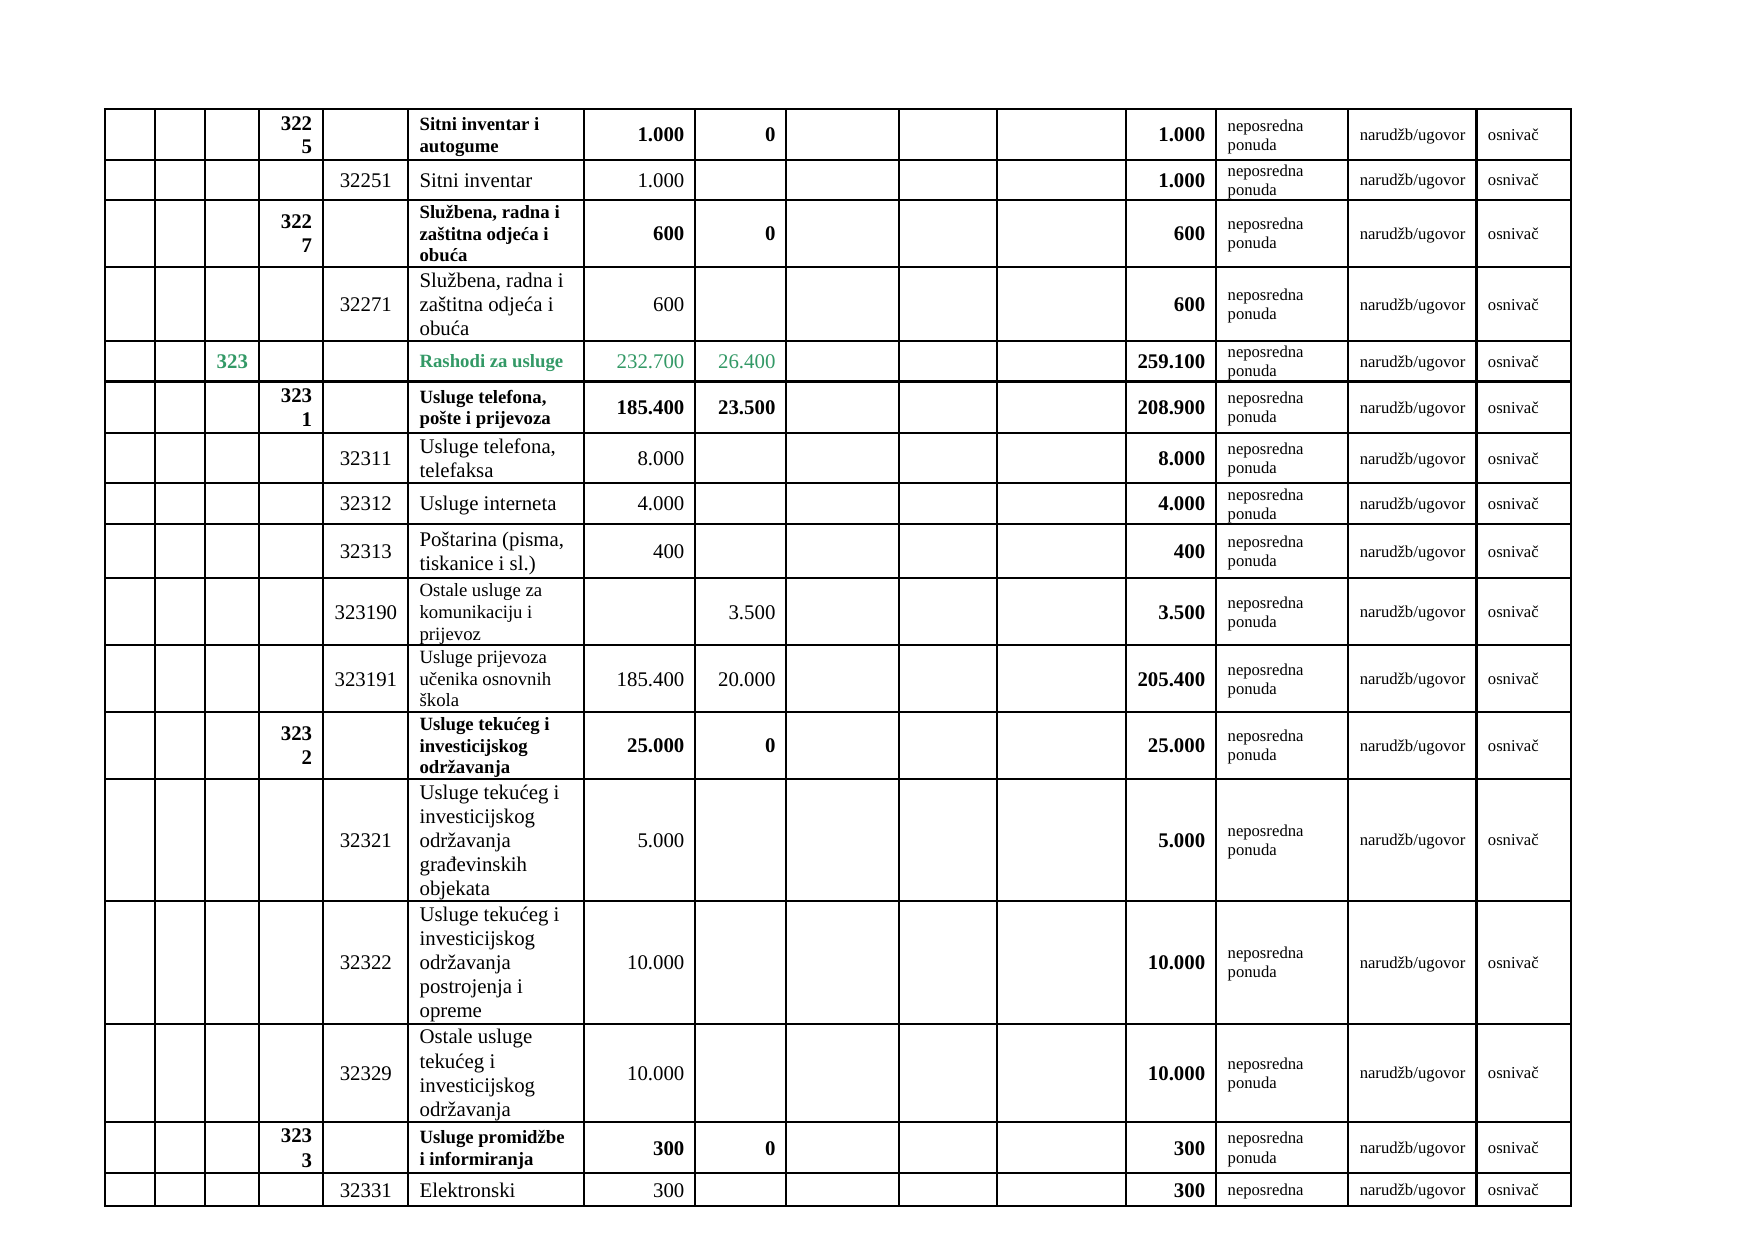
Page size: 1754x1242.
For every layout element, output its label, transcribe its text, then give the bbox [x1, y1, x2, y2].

table_cell [106, 1025, 154, 1121]
table_cell [696, 268, 785, 340]
table_cell [324, 110, 407, 158]
table_cell neposredna ponuda [1217, 201, 1347, 266]
table_cell narudžb/ugovor [1349, 342, 1475, 380]
table_cell [206, 201, 258, 266]
table_cell [787, 525, 898, 577]
table_cell [696, 525, 785, 577]
table_cell [206, 780, 258, 900]
table_cell [998, 484, 1125, 523]
table_cell neposredna ponuda [1217, 902, 1347, 1022]
table_cell narudžb/ugovor [1349, 525, 1475, 577]
table_cell Sitni inventar [409, 161, 583, 199]
table_cell [998, 579, 1125, 644]
table_cell [998, 342, 1125, 380]
table_cell osnivač [1478, 383, 1570, 432]
table_cell [900, 484, 996, 523]
table_cell 5.000 [585, 780, 694, 900]
table_cell [206, 110, 258, 158]
table_cell osnivač [1478, 902, 1570, 1022]
table_cell Službena, radna i zaštitna odjeća i obuća [409, 201, 583, 266]
table_cell narudžb/ugovor [1349, 268, 1475, 340]
table_cell [787, 780, 898, 900]
table_cell Usluge telefona, pošte i prijevoza [409, 383, 583, 432]
table_cell [900, 713, 996, 778]
table_cell 600 [585, 268, 694, 340]
table_cell 1.000 [585, 110, 694, 158]
table_cell 8.000 [585, 434, 694, 482]
table_cell [260, 579, 322, 644]
table_cell 185.400 [585, 383, 694, 432]
table_cell Ostale usluge tekućeg i investicijskog održavanja [409, 1025, 583, 1121]
table_cell neposredna ponuda [1217, 1123, 1347, 1172]
table_cell 10.000 [1127, 1025, 1215, 1121]
table_cell 323190 [324, 579, 407, 644]
table_cell narudžb/ugovor [1349, 434, 1475, 482]
table_cell neposredna ponuda [1217, 342, 1347, 380]
table_cell narudžb/ugovor [1349, 579, 1475, 644]
table_cell neposredna ponuda [1217, 1174, 1347, 1205]
table_cell 208.900 [1127, 383, 1215, 432]
table_cell [787, 110, 898, 158]
table_cell narudžb/ugovor [1349, 1025, 1475, 1121]
table_cell osnivač [1478, 268, 1570, 340]
table_cell 259.100 [1127, 342, 1215, 380]
table_cell 3225 [260, 110, 322, 158]
table_cell 8.000 [1127, 434, 1215, 482]
table_cell [260, 646, 322, 711]
table_cell [900, 525, 996, 577]
table_cell 32321 [324, 780, 407, 900]
table_cell 1.000 [1127, 161, 1215, 199]
table_cell [998, 780, 1125, 900]
table_cell [106, 383, 154, 432]
table_cell 32313 [324, 525, 407, 577]
table_cell [206, 161, 258, 199]
table_cell neposredna ponuda [1217, 110, 1347, 158]
table_cell narudžb/ugovor [1349, 1123, 1475, 1172]
table_cell Usluge prijevoza učenika osnovnih škola [409, 646, 583, 711]
table_cell [324, 201, 407, 266]
table_cell narudžb/ugovor [1349, 110, 1475, 158]
table_cell 10.000 [585, 1025, 694, 1121]
table_cell [787, 1025, 898, 1121]
table_cell [787, 434, 898, 482]
table_cell [206, 902, 258, 1022]
table_cell narudžb/ugovor [1349, 713, 1475, 778]
table_cell [206, 484, 258, 523]
table_cell osnivač [1478, 579, 1570, 644]
table_cell [900, 1025, 996, 1121]
table_cell narudžb/ugovor [1349, 201, 1475, 266]
table_cell [998, 161, 1125, 199]
table_cell [106, 434, 154, 482]
table_cell 400 [1127, 525, 1215, 577]
table_cell [260, 1025, 322, 1121]
table_cell [787, 579, 898, 644]
table_cell 185.400 [585, 646, 694, 711]
table_cell [324, 1123, 407, 1172]
table_cell narudžb/ugovor [1349, 646, 1475, 711]
table_cell [106, 110, 154, 158]
table_cell [106, 713, 154, 778]
table_cell [106, 902, 154, 1022]
table_cell [998, 525, 1125, 577]
table_cell [900, 434, 996, 482]
table_cell Usluge tekućeg i investicijskog održavanja građevinskih objekata [409, 780, 583, 900]
table_cell [998, 383, 1125, 432]
table_cell osnivač [1478, 434, 1570, 482]
table_cell [900, 342, 996, 380]
table_cell [156, 1123, 204, 1172]
table_cell [106, 342, 154, 380]
table_cell [260, 902, 322, 1022]
table_cell 32271 [324, 268, 407, 340]
table_cell neposredna ponuda [1217, 161, 1347, 199]
table_cell osnivač [1478, 484, 1570, 523]
table_cell 10.000 [585, 902, 694, 1022]
table_cell 600 [1127, 268, 1215, 340]
table_cell neposredna ponuda [1217, 484, 1347, 523]
table_cell [900, 579, 996, 644]
table_cell [324, 342, 407, 380]
table_cell [260, 268, 322, 340]
table_cell [900, 110, 996, 158]
table_cell [900, 268, 996, 340]
table_cell [998, 902, 1125, 1022]
table_cell [206, 646, 258, 711]
table_cell [787, 383, 898, 432]
table_cell [106, 484, 154, 523]
table_cell [156, 713, 204, 778]
table_cell Usluge interneta [409, 484, 583, 523]
table_cell [787, 201, 898, 266]
table_cell 5.000 [1127, 780, 1215, 900]
table_cell 10.000 [1127, 902, 1215, 1022]
table_cell Službena, radna i zaštitna odjeća i obuća [409, 268, 583, 340]
table_cell [156, 434, 204, 482]
table_cell 300 [1127, 1123, 1215, 1172]
table_cell 20.000 [696, 646, 785, 711]
table_cell [900, 780, 996, 900]
table_cell [260, 1174, 322, 1205]
table_cell narudžb/ugovor [1349, 484, 1475, 523]
table_cell [260, 342, 322, 380]
table_cell [206, 383, 258, 432]
table_cell [106, 1174, 154, 1205]
table_cell [206, 713, 258, 778]
table_cell [106, 780, 154, 900]
table_cell Elektronski mediji [409, 1174, 583, 1205]
table_cell osnivač [1478, 1025, 1570, 1121]
table_cell 32331 [324, 1174, 407, 1205]
table_cell 32312 [324, 484, 407, 523]
table_cell [998, 201, 1125, 266]
table_cell 1.000 [585, 161, 694, 199]
table_cell narudžb/ugovor [1349, 780, 1475, 900]
table_cell [787, 902, 898, 1022]
table_cell [696, 484, 785, 523]
table_cell 23.500 [696, 383, 785, 432]
table_cell [998, 713, 1125, 778]
table_cell Usluge promidžbe i informiranja [409, 1123, 583, 1172]
table_cell [206, 268, 258, 340]
table_cell 0 [696, 713, 785, 778]
table_cell osnivač [1478, 161, 1570, 199]
table_cell 32329 [324, 1025, 407, 1121]
table_cell [106, 201, 154, 266]
table_cell [156, 342, 204, 380]
table_cell [324, 713, 407, 778]
table_cell 0 [696, 1123, 785, 1172]
table_cell 3231 [260, 383, 322, 432]
table_cell 25.000 [1127, 713, 1215, 778]
table_cell [206, 579, 258, 644]
table_cell [206, 1025, 258, 1121]
table_cell osnivač [1478, 780, 1570, 900]
table_cell Usluge tekućeg i investicijskog održavanja [409, 713, 583, 778]
table_cell [156, 780, 204, 900]
table_cell 300 [585, 1123, 694, 1172]
table_cell [696, 434, 785, 482]
table_cell [156, 579, 204, 644]
table_cell [156, 1025, 204, 1121]
table_cell [156, 201, 204, 266]
table_cell 300 [585, 1174, 694, 1205]
table_cell [998, 1174, 1125, 1205]
table_cell 32311 [324, 434, 407, 482]
table_cell 3.500 [1127, 579, 1215, 644]
table_cell 32251 [324, 161, 407, 199]
table_cell [900, 1174, 996, 1205]
table_cell [260, 484, 322, 523]
table_cell neposredna ponuda [1217, 579, 1347, 644]
table_cell narudžb/ugovor [1349, 902, 1475, 1022]
table_cell neposredna ponuda [1217, 383, 1347, 432]
table_cell 300 [1127, 1174, 1215, 1205]
table_cell [585, 579, 694, 644]
table_cell [324, 383, 407, 432]
table_cell 3233 [260, 1123, 322, 1172]
table_cell [106, 579, 154, 644]
table_cell [156, 161, 204, 199]
table_cell 26.400 [696, 342, 785, 380]
table_cell [900, 1123, 996, 1172]
table_cell [106, 1123, 154, 1172]
table_cell [787, 268, 898, 340]
table_cell Ostale usluge za komunikaciju i prijevoz [409, 579, 583, 644]
table_cell [696, 780, 785, 900]
table_cell [900, 201, 996, 266]
table_cell [156, 902, 204, 1022]
table_cell [900, 646, 996, 711]
table_cell Usluge tekućeg i investicijskog održavanja postrojenja i opreme [409, 902, 583, 1022]
table_cell [787, 646, 898, 711]
table_cell [156, 484, 204, 523]
table_cell neposredna ponuda [1217, 780, 1347, 900]
table_cell [106, 525, 154, 577]
table_cell [998, 1025, 1125, 1121]
table_cell [900, 383, 996, 432]
table_cell [156, 1174, 204, 1205]
table_cell [900, 161, 996, 199]
table_cell osnivač [1478, 713, 1570, 778]
table_cell [206, 1174, 258, 1205]
table_cell [156, 110, 204, 158]
table_cell 1.000 [1127, 110, 1215, 158]
table_cell osnivač [1478, 342, 1570, 380]
table_cell narudžb/ugovor [1349, 383, 1475, 432]
table_cell narudžb/ugovor [1349, 1174, 1475, 1205]
table_cell [156, 525, 204, 577]
table_cell [900, 902, 996, 1022]
table_cell neposredna ponuda [1217, 525, 1347, 577]
table_cell [260, 434, 322, 482]
table_cell 3.500 [696, 579, 785, 644]
table_cell [696, 1174, 785, 1205]
table_cell 25.000 [585, 713, 694, 778]
table_cell osnivač [1478, 1174, 1570, 1205]
table_cell [696, 902, 785, 1022]
table_cell 4.000 [1127, 484, 1215, 523]
table_cell 32322 [324, 902, 407, 1022]
table_cell 232.700 [585, 342, 694, 380]
table_cell neposredna ponuda [1217, 1025, 1347, 1121]
table_cell 205.400 [1127, 646, 1215, 711]
table_cell 0 [696, 201, 785, 266]
table_cell Rashodi za usluge [409, 342, 583, 380]
table_cell [998, 110, 1125, 158]
table_cell [206, 434, 258, 482]
table_cell osnivač [1478, 110, 1570, 158]
table_cell [106, 268, 154, 340]
table_cell [260, 161, 322, 199]
table_cell 4.000 [585, 484, 694, 523]
table_cell neposredna ponuda [1217, 434, 1347, 482]
table_cell 3232 [260, 713, 322, 778]
table_cell neposredna ponuda [1217, 713, 1347, 778]
table_cell 400 [585, 525, 694, 577]
table_cell Sitni inventar i autogume [409, 110, 583, 158]
table_cell [787, 1123, 898, 1172]
table_cell [998, 434, 1125, 482]
table_cell [206, 525, 258, 577]
table_cell narudžb/ugovor [1349, 161, 1475, 199]
table_cell neposredna ponuda [1217, 646, 1347, 711]
table_cell [156, 268, 204, 340]
table_cell [106, 646, 154, 711]
table_cell osnivač [1478, 646, 1570, 711]
table_cell [206, 1123, 258, 1172]
table_cell Poštarina (pisma, tiskanice i sl.) [409, 525, 583, 577]
table_cell neposredna ponuda [1217, 268, 1347, 340]
table_cell [260, 525, 322, 577]
table_cell [787, 161, 898, 199]
table_cell 323 [206, 342, 258, 380]
table_cell osnivač [1478, 201, 1570, 266]
table_cell [787, 1174, 898, 1205]
table_cell [787, 484, 898, 523]
table_cell [998, 1123, 1125, 1172]
table_cell [260, 780, 322, 900]
table_cell [106, 161, 154, 199]
table_cell [787, 713, 898, 778]
table_cell 600 [1127, 201, 1215, 266]
table_cell [787, 342, 898, 380]
table_cell osnivač [1478, 525, 1570, 577]
table_cell 3227 [260, 201, 322, 266]
table_cell Usluge telefona, telefaksa [409, 434, 583, 482]
table_cell 600 [585, 201, 694, 266]
table_cell [696, 1025, 785, 1121]
table_cell osnivač [1478, 1123, 1570, 1172]
table_cell [998, 646, 1125, 711]
table_cell [696, 161, 785, 199]
table_cell [156, 383, 204, 432]
table_cell [998, 268, 1125, 340]
table_cell 0 [696, 110, 785, 158]
table_cell [156, 646, 204, 711]
table_cell 323191 [324, 646, 407, 711]
